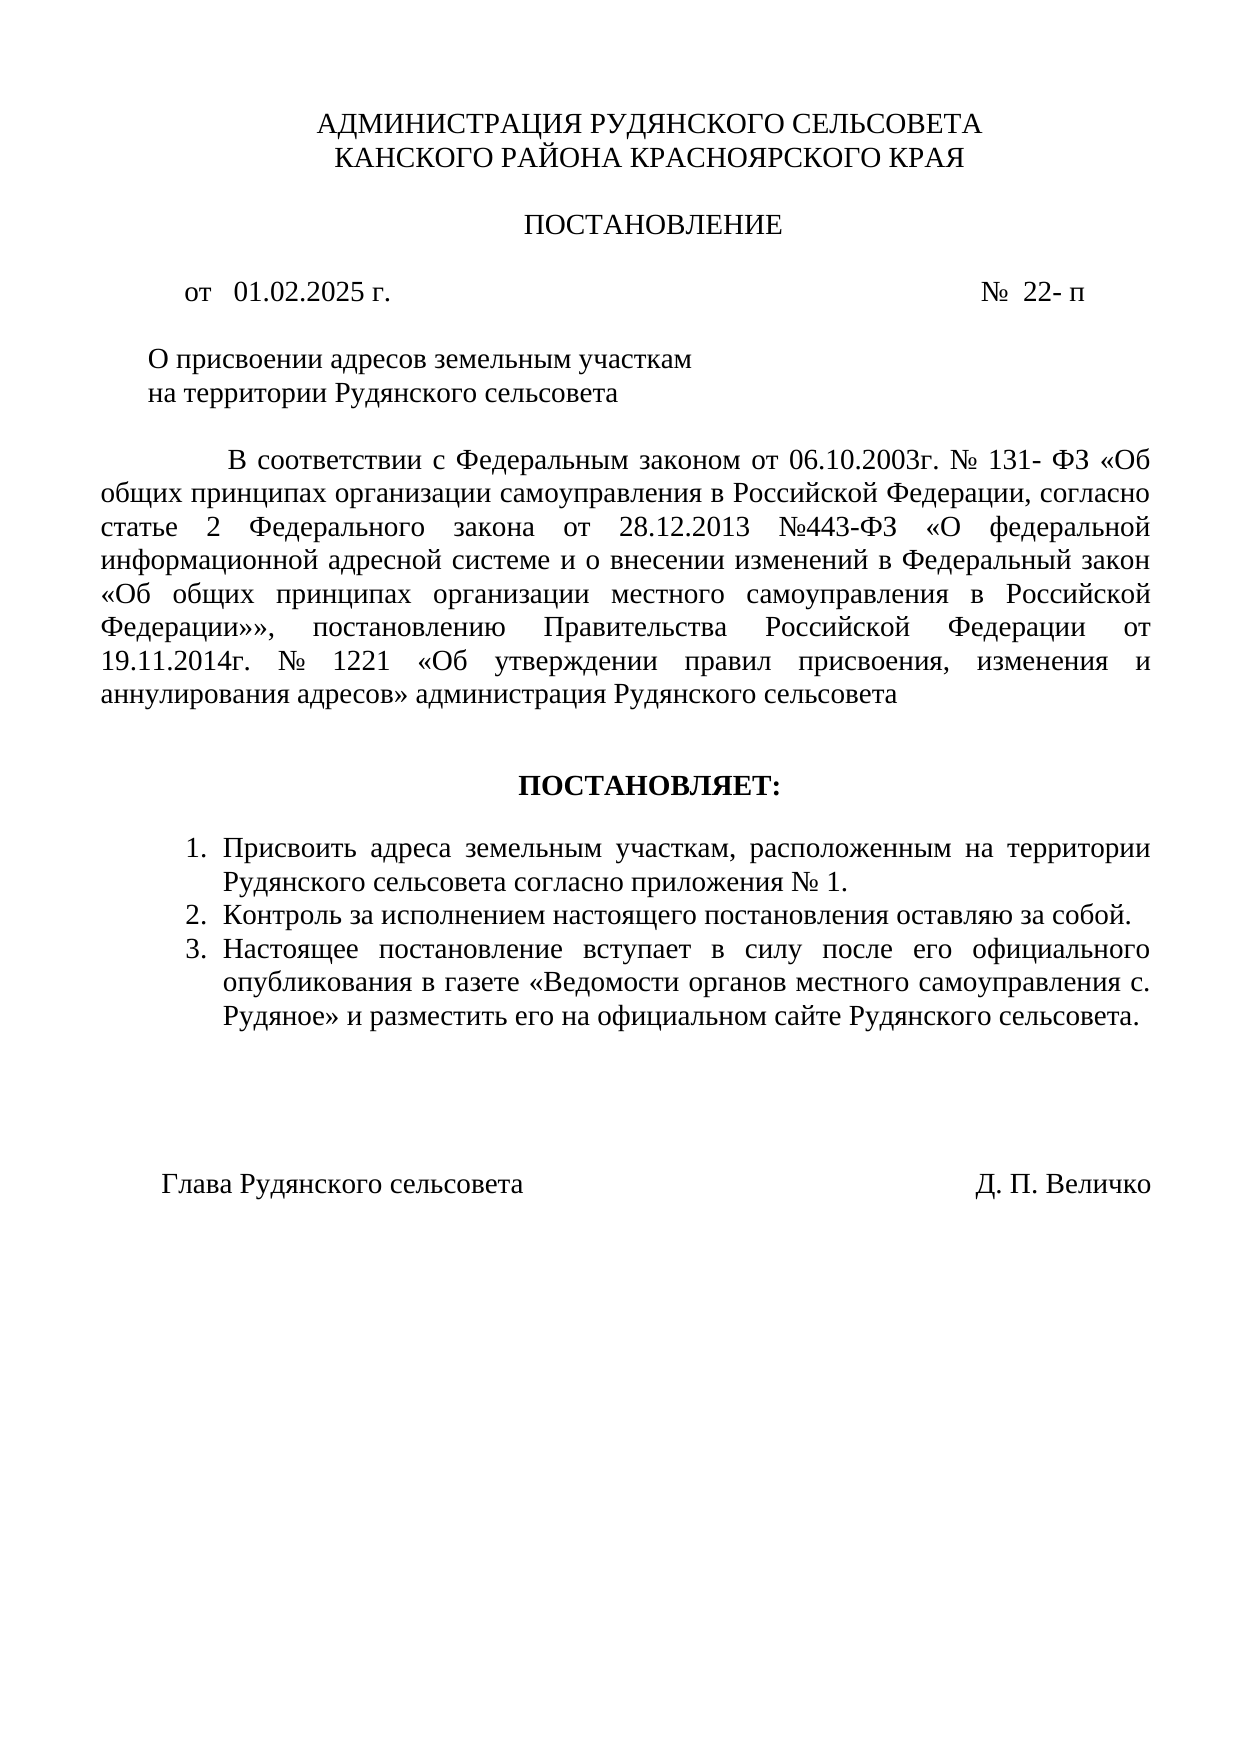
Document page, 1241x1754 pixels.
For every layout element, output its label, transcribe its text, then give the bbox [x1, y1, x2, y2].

text ПОСТАНОВЛЯЕТ: [148, 768, 1152, 801]
text АДМИНИСТРАЦИЯ РУДЯНСКОГО СЕЛЬСОВЕТА [148, 106, 1152, 140]
text на территории Рудянского сельсовета [148, 375, 1152, 408]
text от 01.02.2025 г. № 22- п [148, 274, 1152, 308]
list Контроль за исполнением настоящего постановления оставляю за собой. [185, 897, 1152, 931]
text В соответствии с Федеральным законом от 06.10.2003г. № 131- ФЗ «Об общих принципах организации самоуправления в Российской Федерации, согласно статье 2 Федерального закона от 28.12.2013 №443-ФЗ «О федеральной информационной адресной системе и о внесении изменений в Федеральный закон «Об общих принципах организации местного самоуправления в Российской Федерации»», постановлению Правительства Российской Федерации от 19.11.2014г. № 1221 «Об утверждении правил присвоения, изменения и аннулирования адресов» администрация Рудянского сельсовета [100, 442, 1152, 710]
text Глава Рудянского сельсовета Д. П. Величко [148, 1166, 1152, 1199]
list Настоящее постановление вступает в силу после его официального опубликования в газете «Ведомости органов местного самоуправления с. Рудяное» и разместить его на официальном сайте Рудянского сельсовета. [185, 931, 1152, 1032]
text КАНСКОГО РАЙОНА КРАСНОЯРСКОГО КРАЯ [148, 140, 1152, 173]
text О присвоении адресов земельным участкам [148, 341, 1152, 375]
list Присвоить адреса земельным участкам, расположенным на территории Рудянского сельсовета согласно приложения № 1. [185, 830, 1152, 897]
text ПОСТАНОВЛЕНИЕ [148, 207, 1152, 241]
